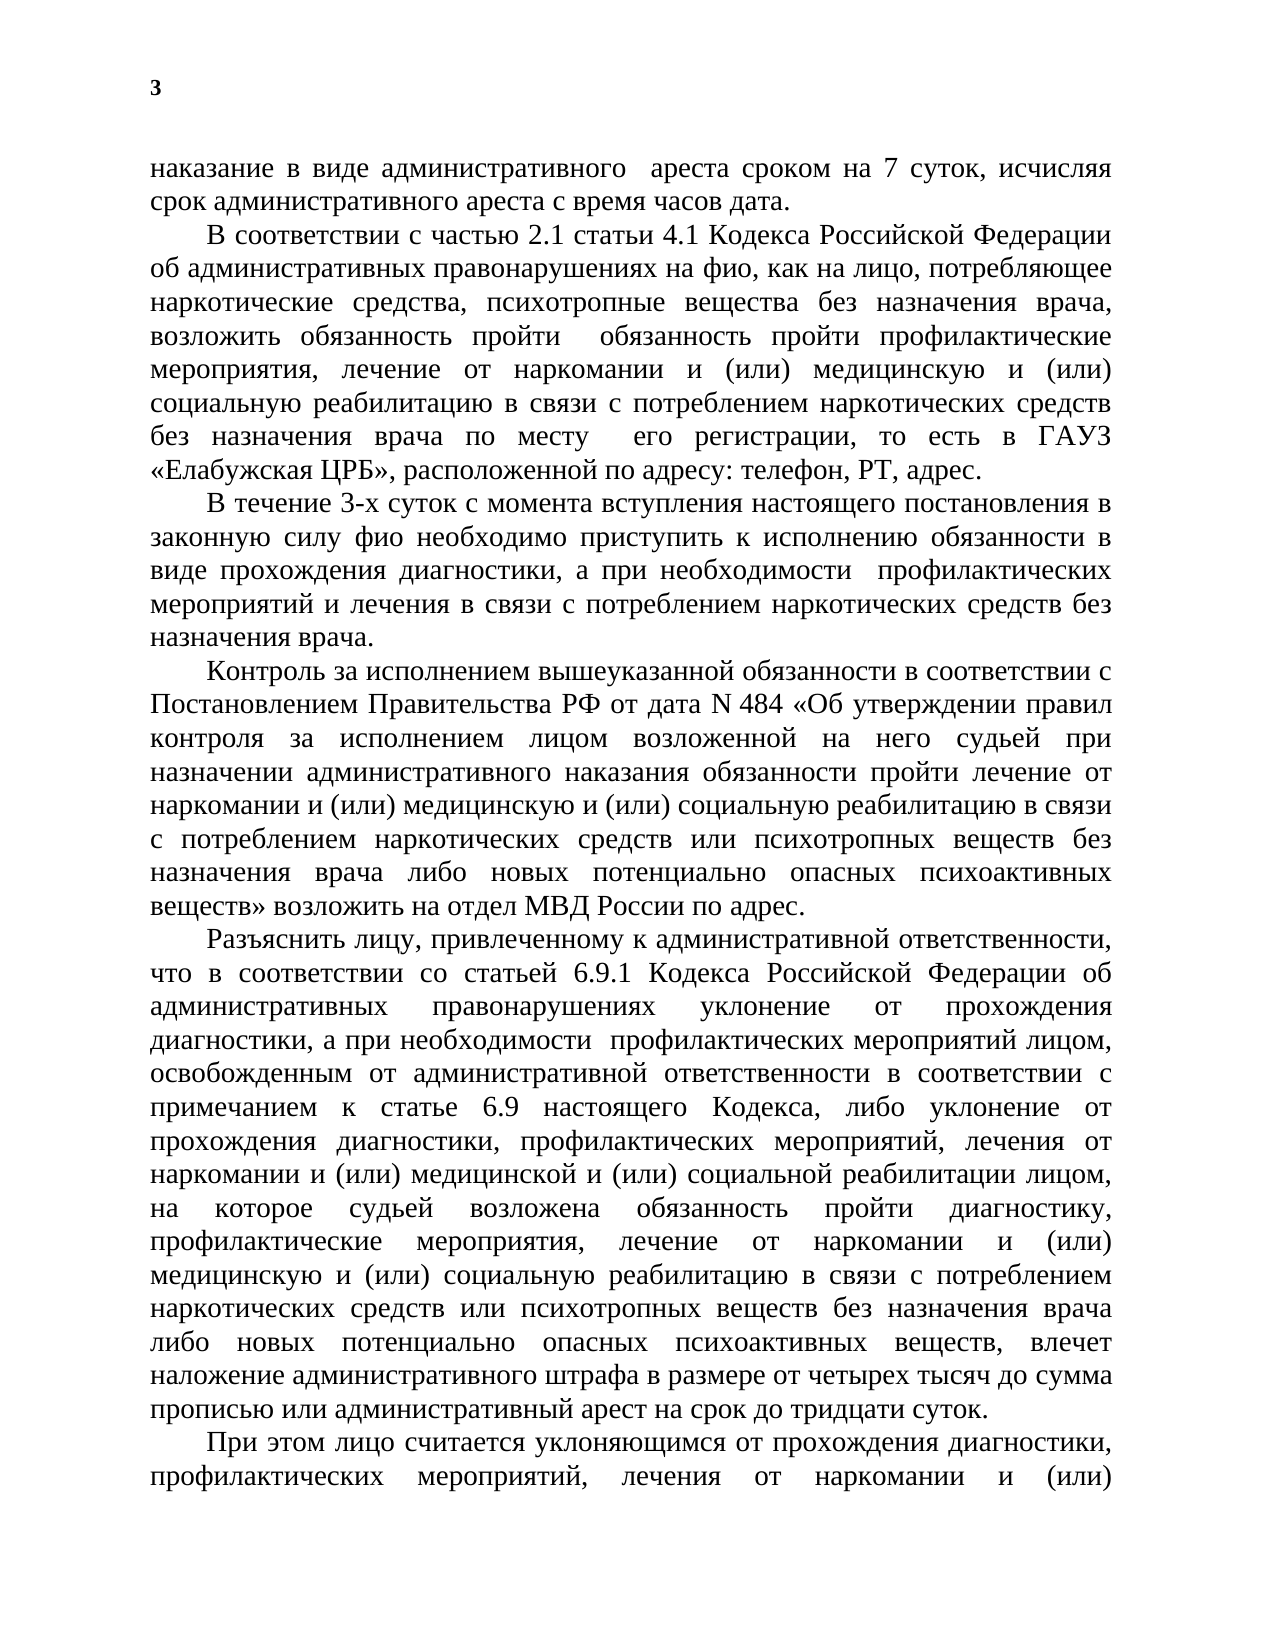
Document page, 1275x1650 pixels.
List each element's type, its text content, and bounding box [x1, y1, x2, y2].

text Разъяснить лицу, привлеченному к административной ответственности, что в соответствии со статьей 6.9.1 Кодекса Российской Федерации об административных правонарушениях уклонение от прохождения диагностики, а при необходимости профилактических мероприятий лицом, освобожденным от административной ответственности в соответствии с примечанием к статье 6.9 настоящего Кодекса, либо уклонение от прохождения диагностики, профилактических мероприятий, лечения от наркомании и (или) медицинской и (или) социальной реабилитации лицом, на которое судьей возложена обязанность пройти диагностику, профилактические мероприятия, лечение от наркомании и (или) медицинскую и (или) социальную реабилитацию в связи с потреблением наркотических средств или психотропных веществ без назначения врача либо новых потенциально опасных психоактивных веществ, влечет наложение административного штрафа в размере от четырех тысяч до сумма прописью или административный арест на срок до тридцати суток. [150, 921, 1113, 1424]
text В соответствии с частью 2.1 статьи 4.1 Кодекса Российской Федерации об административных правонарушениях на фио, как на лицо, потребляющее наркотические средства, психотропные вещества без назначения врача, возложить обязанность пройти обязанность пройти профилактические мероприятия, лечение от наркомании и (или) медицинскую и (или) социальную реабилитацию в связи с потреблением наркотических средств без назначения врача по месту его регистрации, то есть в ГАУЗ «Елабужская ЦРБ», расположенной по адресу: телефон, РТ, адрес. [150, 217, 1113, 485]
text Контроль за исполнением вышеуказанной обязанности в соответствии с Постановлением Правительства РФ от дата N 484 «Об утверждении правил контроля за исполнением лицом возложенной на него судьей при назначении административного наказания обязанности пройти лечение от наркомании и (или) медицинскую и (или) социальную реабилитацию в связи с потреблением наркотических средств или психотропных веществ без назначения врача либо новых потенциально опасных психоактивных веществ» возложить на отдел МВД России по адрес. [150, 653, 1113, 921]
text В течение 3-х суток с момента вступления настоящего постановления в законную силу фио необходимо приступить к исполнению обязанности в виде прохождения диагностики, а при необходимости профилактических мероприятий и лечения в связи с потреблением наркотических средств без назначения врача. [150, 485, 1113, 653]
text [150, 1424, 1113, 1492]
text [150, 150, 1113, 217]
